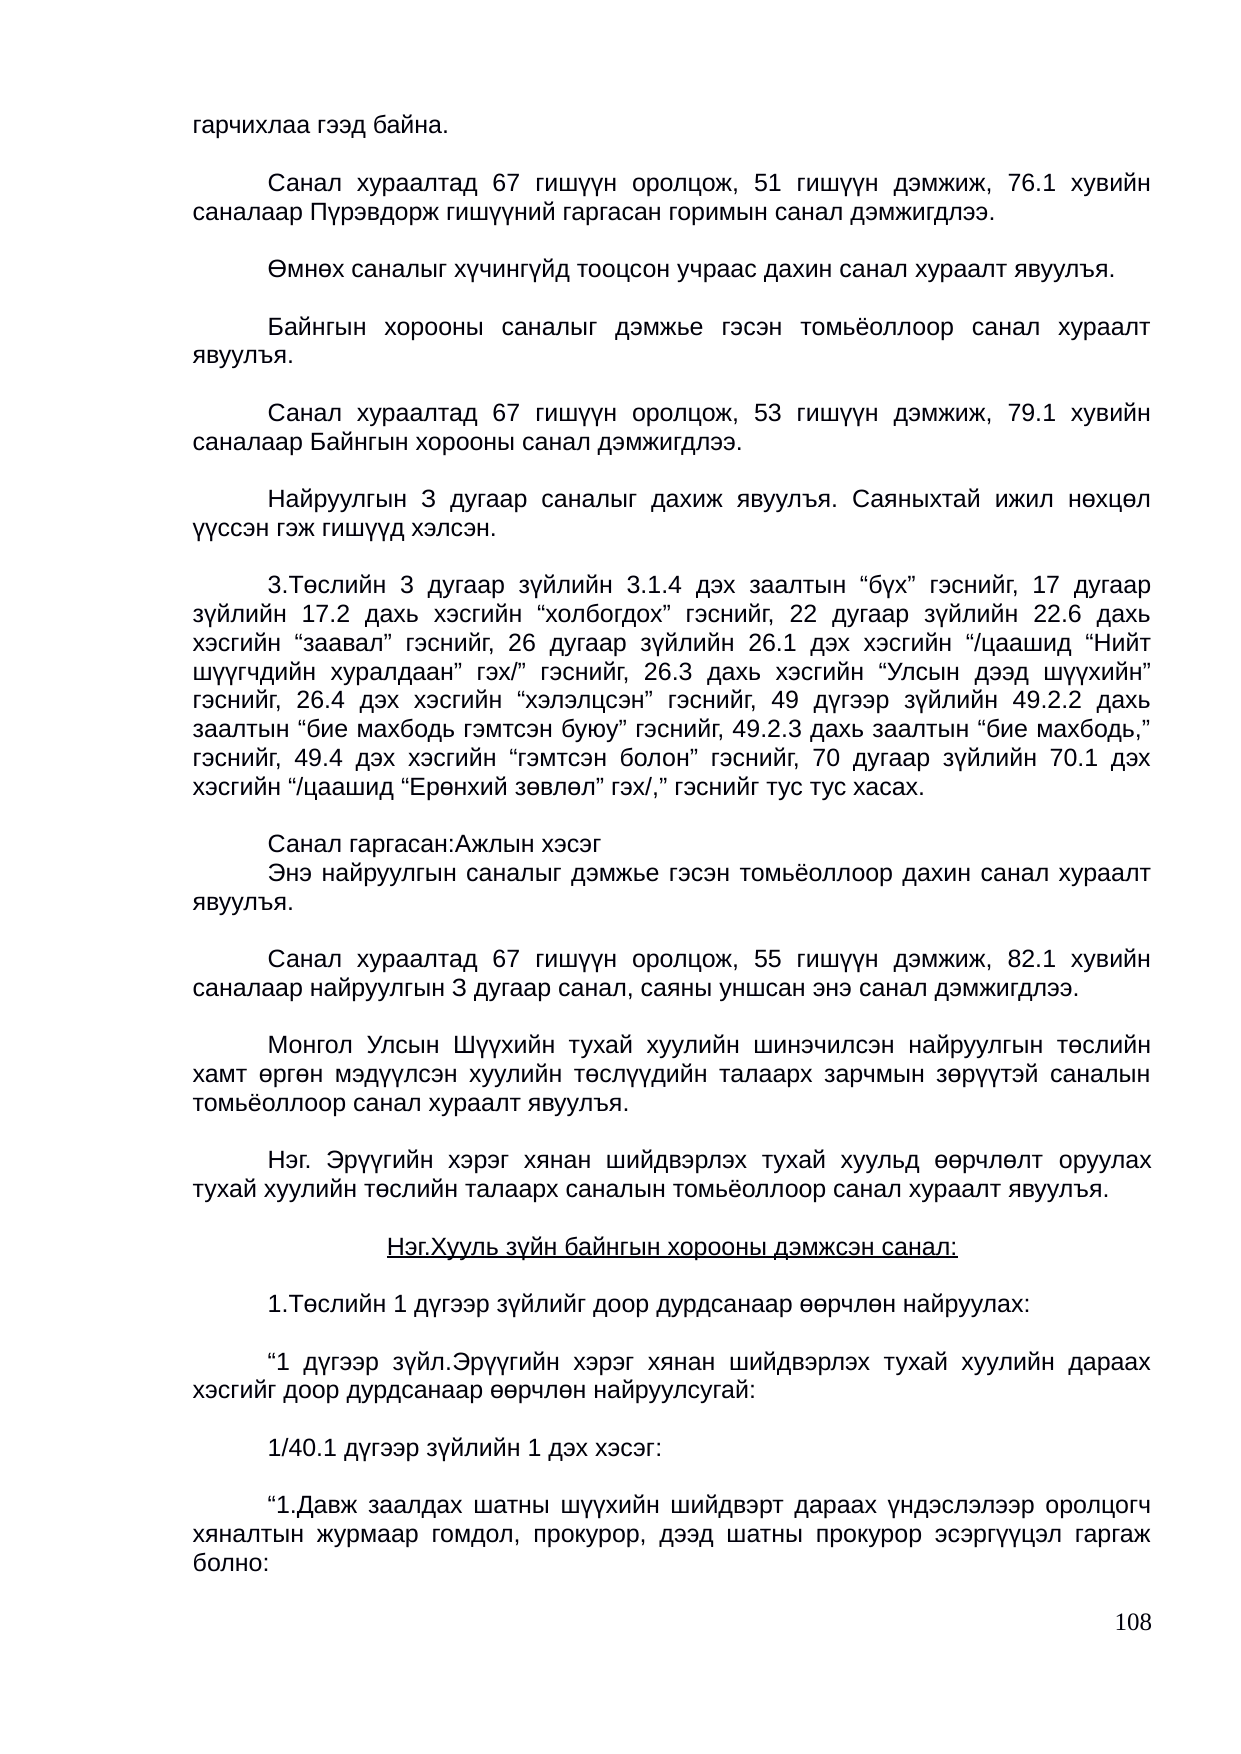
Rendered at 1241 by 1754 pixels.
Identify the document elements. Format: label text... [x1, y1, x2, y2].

text Санал хураалтад 67 гишүүн оролцож, 51 гишүүн дэмжиж, 76.1 хувийн саналаар Пүрэвдорж гишүүний гаргасан горимын санал дэмжигдлээ. [192, 168, 1152, 225]
text Монгол Улсын Шүүхийн тухай хуулийн шинэчилсэн найруулгын төслийн хамт өргөн мэдүүлсэн хуулийн төслүүдийн талаарх зарчмын зөрүүтэй саналын томьёоллоор санал хураалт явуулъя. [192, 1030, 1152, 1117]
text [192, 110, 1152, 139]
text Нэг.Хууль зүйн байнгын хорооны дэмжсэн санал: [192, 1232, 1152, 1260]
text Найруулгын З дугаар саналыг дахиж явуулъя. Саяныхтай ижил нөхцөл үүссэн гэж гишүүд хэлсэн. [192, 484, 1152, 542]
text 1/40.1 дүгээр зүйлийн 1 дэх хэсэг: [192, 1433, 1152, 1462]
text Санал гаргасан:Ажлын хэсэг [192, 829, 1152, 858]
text “1.Давж заалдах шатны шүүхийн шийдвэрт дараах үндэслэлээр оролцогч хяналтын журмаар гомдол, прокурор, дээд шатны прокурор эсэргүүцэл гаргаж болно: [192, 1490, 1152, 1577]
text Энэ найруулгын саналыг дэмжье гэсэн томьёоллоор дахин санал хураалт явуулъя. [192, 858, 1152, 915]
text “1 дүгээр зүйл.Эрүүгийн хэрэг хянан шийдвэрлэх тухай хуулийн дараах хэсгийг доор дурдсанаар өөрчлөн найруулсугай: [192, 1347, 1152, 1404]
text Нэг. Эрүүгийн хэрэг хянан шийдвэрлэх тухай хуульд өөрчлөлт оруулах тухай хуулийн төслийн талаарх саналын томьёоллоор санал хураалт явуулъя. [192, 1145, 1152, 1203]
text Санал хураалтад 67 гишүүн оролцож, 55 гишүүн дэмжиж, 82.1 хувийн саналаар найруулгын З дугаар санал, саяны уншсан энэ санал дэмжигдлээ. [192, 944, 1152, 1002]
text 1.Төслийн 1 дүгээр зүйлийг доор дурдсанаар өөрчлөн найруулах: [192, 1289, 1152, 1318]
text 3.Төслийн 3 дугаар зүйлийн 3.1.4 дэх заалтын “бүх” гэснийг, 17 дугаар зүйлийн 17.2 дахь хэсгийн “холбогдох” гэснийг, 22 дугаар зүйлийн 22.6 дахь хэсгийн “заавал” гэснийг, 26 дугаар зүйлийн 26.1 дэх хэсгийн “/цаашид “Нийт шүүгчдийн хуралдаан” гэх/” гэснийг, 26.3 дахь хэсгийн “Улсын дээд шүүхийн” гэснийг, 26.4 дэх хэсгийн “хэлэлцсэн” гэснийг, 49 дүгээр зүйлийн 49.2.2 дахь заалтын “бие махбодь гэмтсэн буюу” гэснийг, 49.2.3 дахь заалтын “бие махбодь,” гэснийг, 49.4 дэх хэсгийн “гэмтсэн болон” гэснийг, 70 дугаар зүйлийн 70.1 дэх хэсгийн “/цаашид “Ерөнхий зөвлөл” гэх/,” гэснийг тус тус хасах. [192, 570, 1152, 800]
text Өмнөх саналыг хүчингүйд тооцсон учраас дахин санал хураалт явуулъя. [192, 254, 1152, 283]
text Санал хураалтад 67 гишүүн оролцож, 53 гишүүн дэмжиж, 79.1 хувийн саналаар Байнгын хорооны санал дэмжигдлээ. [192, 398, 1152, 455]
text Байнгын хорооны саналыг дэмжье гэсэн томьёоллоор санал хураалт явуулъя. [192, 312, 1152, 369]
